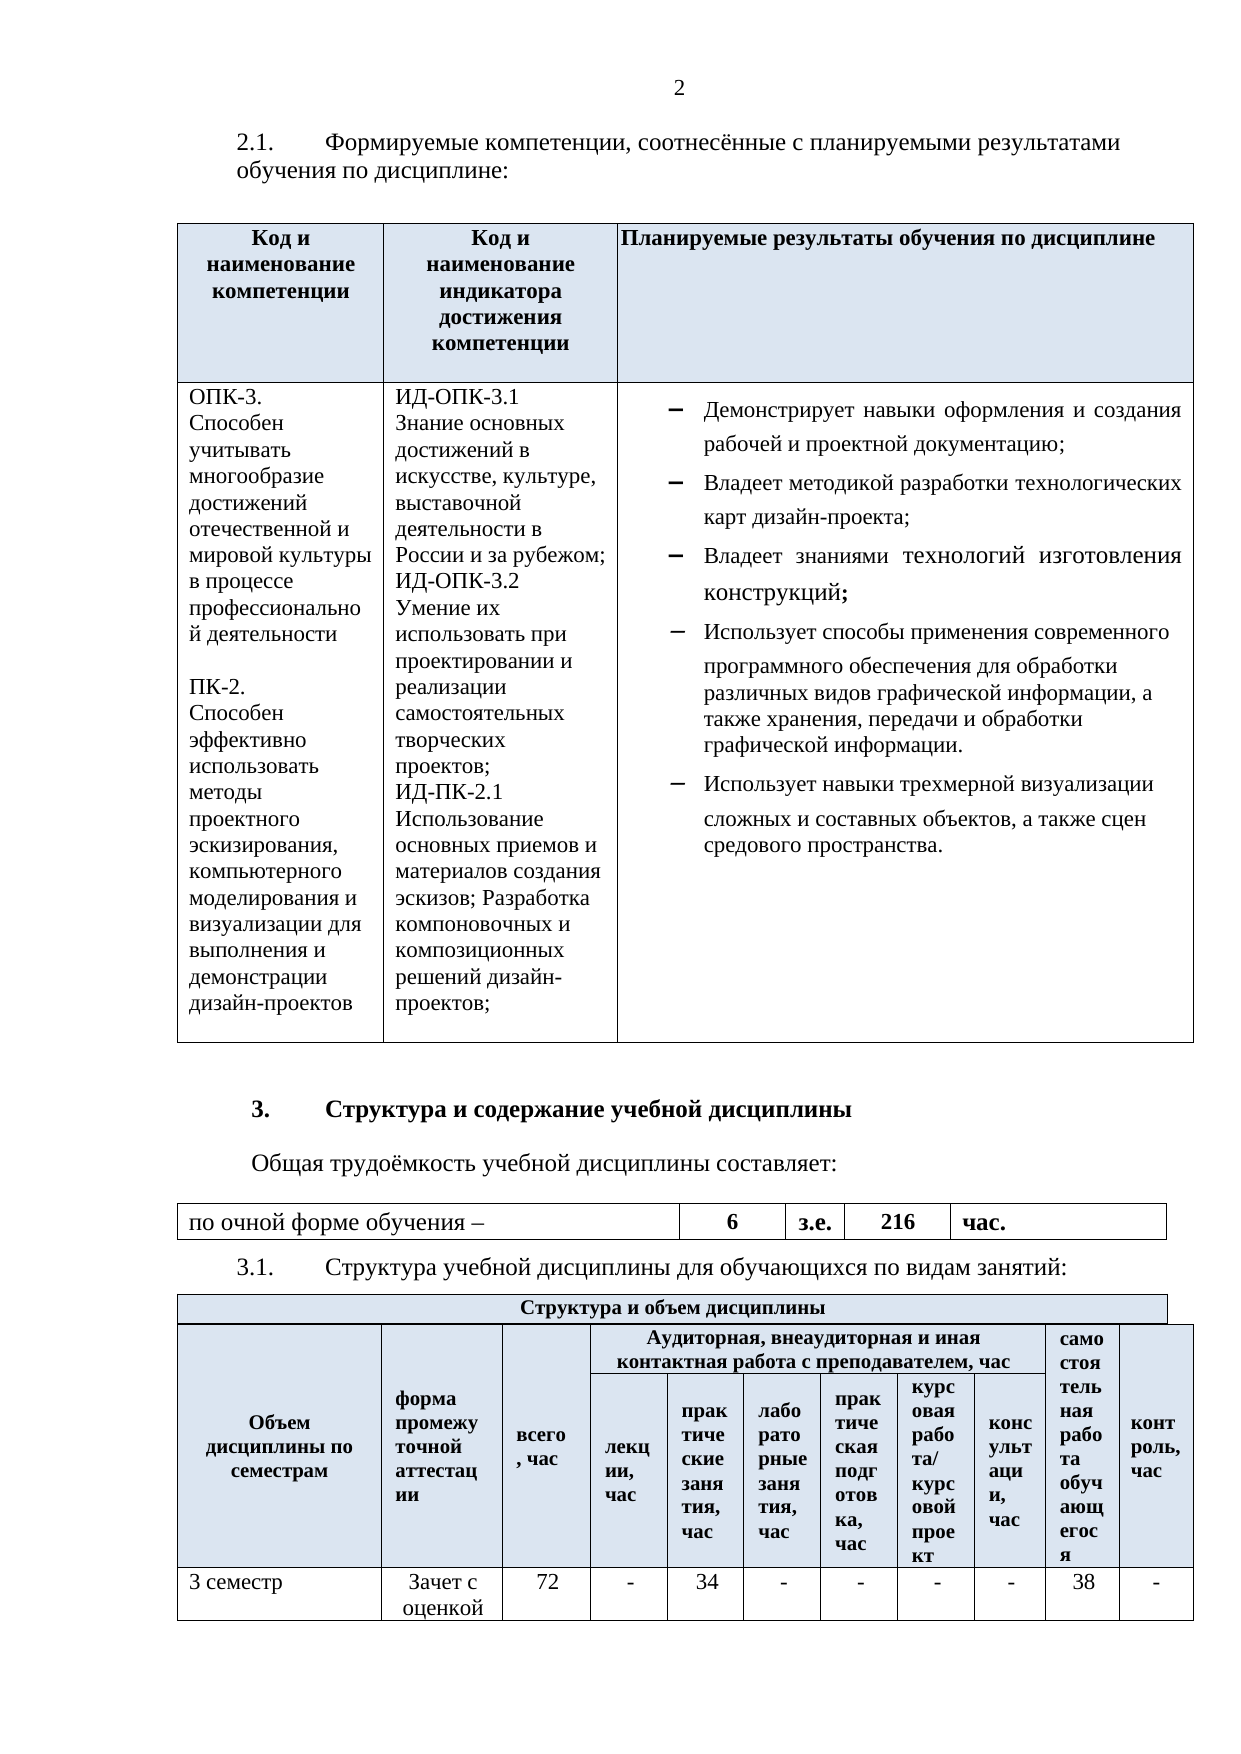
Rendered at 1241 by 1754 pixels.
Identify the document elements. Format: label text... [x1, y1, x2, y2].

table_cell - [975, 1568, 1045, 1620]
table_cell лекции, час [591, 1374, 667, 1567]
table_header Структура и объем дисциплины [178, 1295, 1167, 1323]
table_cell 38 [1046, 1568, 1119, 1620]
table_cell ОПК-3. Способен учитывать многообразие достижений отечественной и мировой культуры в процессе профессиональной деятельности ПК-2. Способен эффективно использовать методы проектного эскизирования, компьютерного моделирования и визуализации для выполнения и демонстрации дизайн-проектов [178, 383, 383, 1042]
table_cell - [744, 1568, 820, 1620]
subtitle Структура учебной дисциплины для обучающихся по видам занятий: [236, 1252, 1181, 1281]
subtitle Формируемые компетенции, соотнесённые с планируемыми результатами обучения по дисциплине: [236, 127, 1181, 184]
table_cell Демонстрирует навыки оформления и создания рабочей и проектной документацию; Владеет методикой разработки технологических карт дизайн-проекта; Владеет знаниями технологий изготовления конструкций; Использует способы применения современного программного обеспечения для обработки различных видов графической информации, а также хранения, передачи и обработки графической информации. Использует навыки трехмерной визуализации сложных и составных объектов, а также сцен средового пространства. [618, 383, 1193, 1042]
table_header Код и наименование индикатора достижения компетенции [384, 224, 617, 382]
list Общая трудоёмкость учебной дисциплины составляет: [177, 1148, 1181, 1177]
table_cell 3 семестр [178, 1568, 381, 1620]
table_header контроль, час [1120, 1325, 1193, 1567]
table_cell - [821, 1568, 897, 1620]
table_cell - [1120, 1568, 1193, 1620]
table_cell - [898, 1568, 974, 1620]
table_header по очной форме обучения – [178, 1204, 679, 1239]
table_header всего, час [503, 1325, 590, 1567]
table_header Объем дисциплины по семестрам [178, 1325, 381, 1567]
table_header Аудиторная, внеаудиторная и иная контактная работа c преподавателем, час [591, 1325, 1045, 1373]
table_header час. [951, 1204, 1166, 1239]
table_cell - [591, 1568, 667, 1620]
table_header самостоятельная работа обучающегося [1046, 1325, 1119, 1567]
table_cell практическая подготовка, час [821, 1374, 897, 1567]
table_header форма промежуточной аттестации [382, 1325, 502, 1567]
table_cell Зачет с оценкой [382, 1568, 502, 1620]
table_cell курсовая работа/ курсовой проект [898, 1374, 974, 1567]
subtitle Структура и содержание учебной дисциплины [251, 1094, 1181, 1123]
table_cell консультации, час [975, 1374, 1045, 1567]
table_cell 34 [668, 1568, 743, 1620]
table_header Планируемые результаты обучения по дисциплине [618, 224, 1193, 382]
table_header 6 [680, 1204, 785, 1239]
table_cell ИД-ОПК-3.1 Знание основных достижений в искусстве, культуре, выставочной деятельности в России и за рубежом; ИД-ОПК-3.2 Умение их использовать при проектировании и реализации самостоятельных творческих проектов; ИД-ПК-2.1 Использование основных приемов и материалов создания эскизов; Разработка компоновочных и композиционных решений дизайн-проектов; [384, 383, 617, 1042]
table_header з.е. [786, 1204, 844, 1239]
table_header Код и наименование компетенции [178, 224, 383, 382]
table_cell 72 [503, 1568, 590, 1620]
table_cell практические занятия, час [668, 1374, 743, 1567]
table_cell лабораторные занятия, час [744, 1374, 820, 1567]
table_header 216 [845, 1204, 950, 1239]
